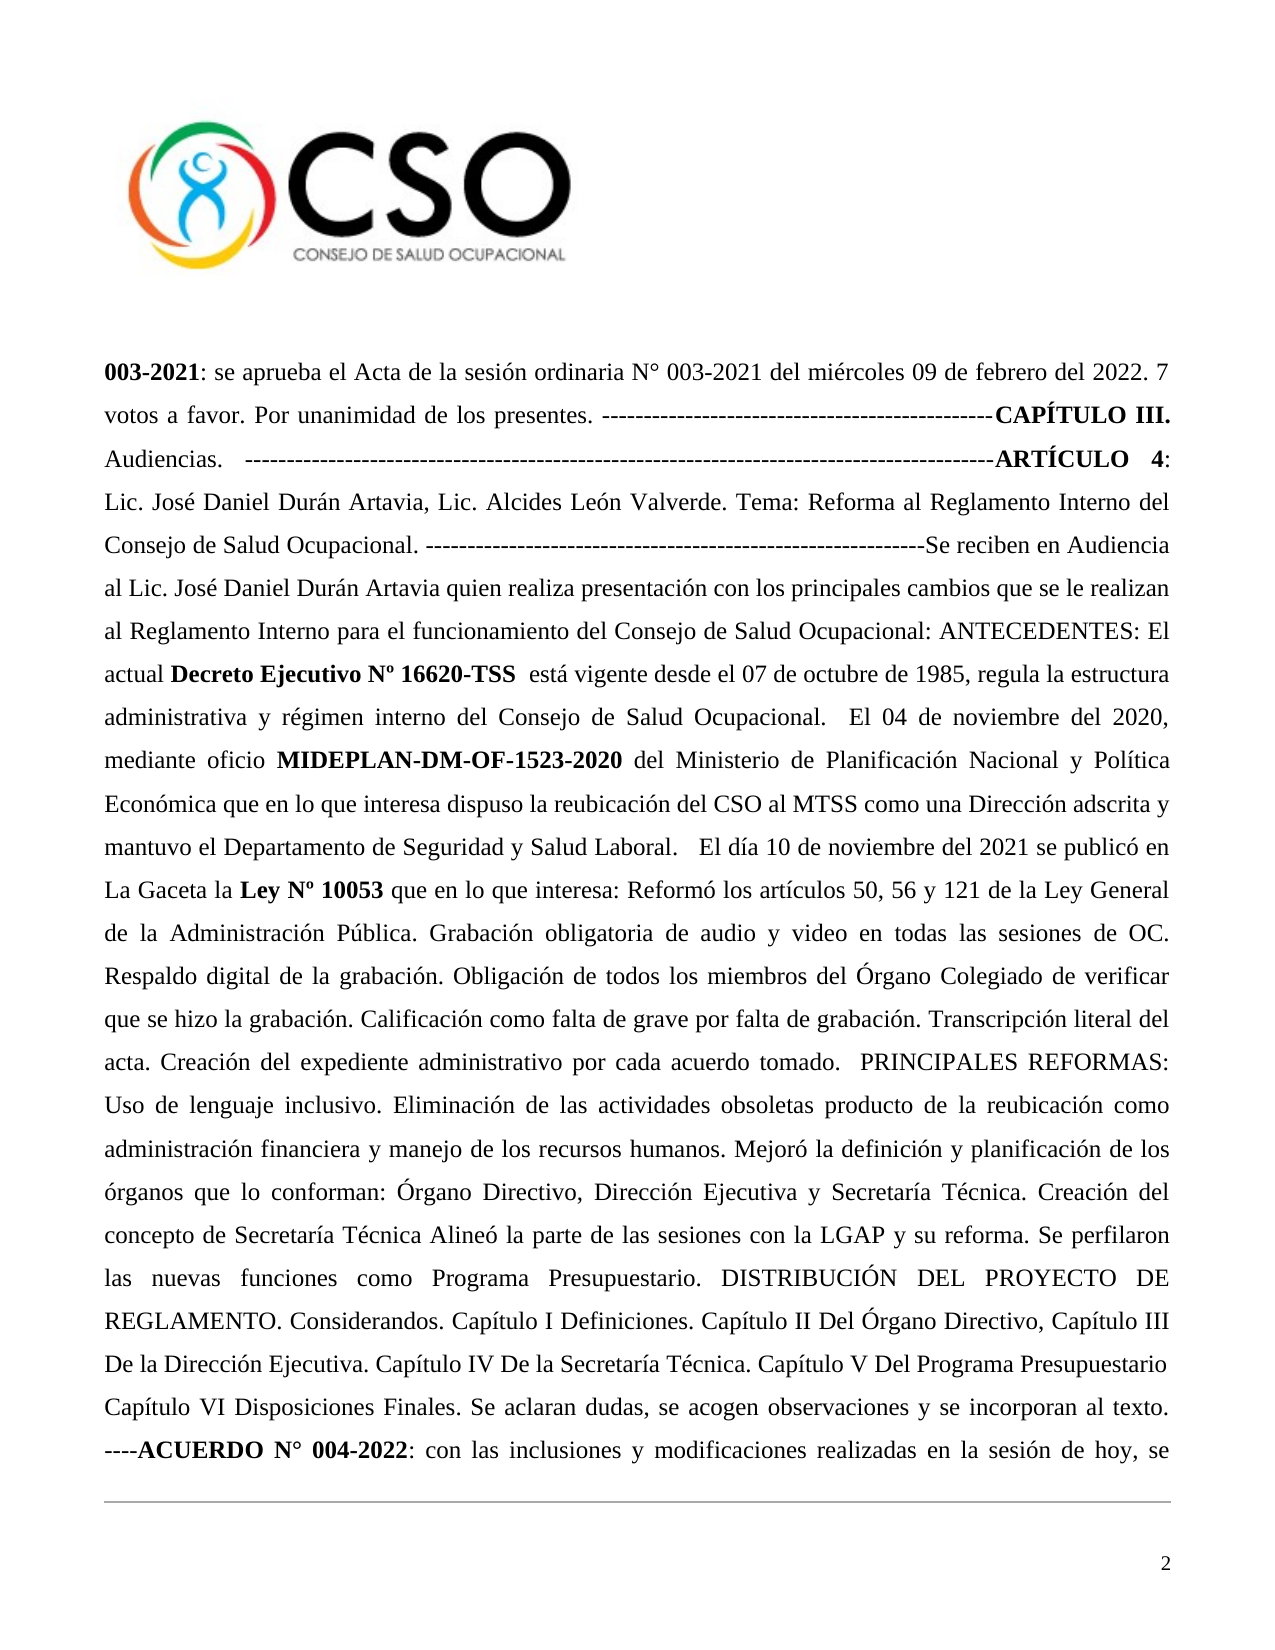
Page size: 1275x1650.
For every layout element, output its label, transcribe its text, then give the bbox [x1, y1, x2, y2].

picture [115, 75, 585, 310]
